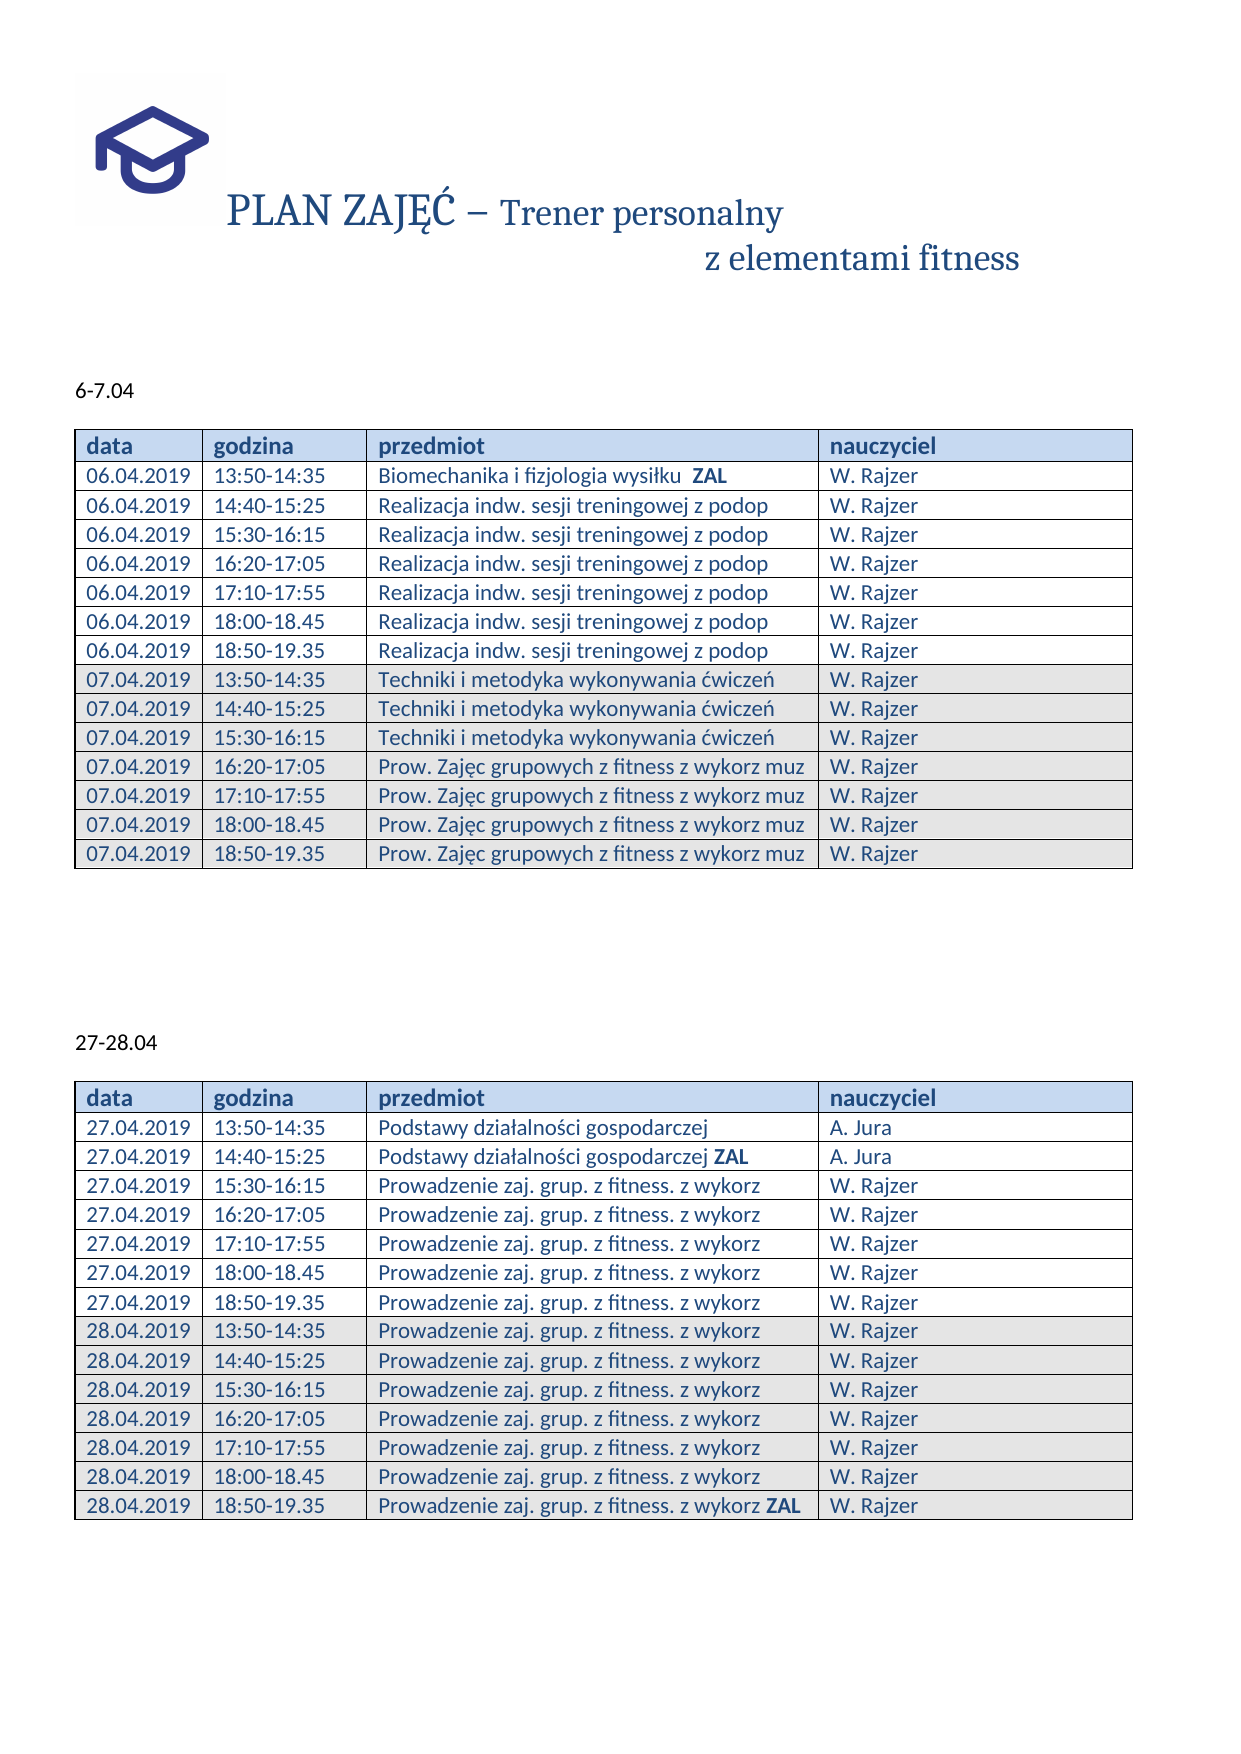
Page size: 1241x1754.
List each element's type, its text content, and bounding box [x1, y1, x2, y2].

table_cell W. Rajzer [819, 1462, 1132, 1490]
table_cell Prow. Zajęc grupowych z fitness z wykorz muz [367, 840, 818, 867]
table_cell W. Rajzer [819, 1259, 1132, 1287]
table_cell A. Jura [819, 1142, 1132, 1170]
table_cell 06.04.2019 [76, 549, 202, 577]
table_cell Prowadzenie zaj. grup. z fitness. z wykorz [367, 1462, 818, 1490]
table_cell Podstawy działalności gospodarczej [367, 1113, 818, 1141]
table_cell 06.04.2019 [76, 462, 202, 490]
table_cell 27.04.2019 [76, 1171, 202, 1199]
table_cell Prowadzenie zaj. grup. z fitness. z wykorz [367, 1171, 818, 1199]
table_cell 28.04.2019 [76, 1433, 202, 1461]
table_cell W. Rajzer [819, 549, 1132, 577]
table_cell 14:40-15:25 [203, 1346, 366, 1374]
table_cell 16:20-17:05 [203, 549, 366, 577]
table_cell 18:00-18.45 [203, 1259, 366, 1287]
table_header godzina [203, 1082, 366, 1112]
table_cell W. Rajzer [819, 1375, 1132, 1403]
table_cell 28.04.2019 [76, 1346, 202, 1374]
table_cell 14:40-15:25 [203, 491, 366, 519]
table_cell W. Rajzer [819, 694, 1132, 722]
table_cell 07.04.2019 [76, 810, 202, 838]
table_cell 17:10-17:55 [203, 1230, 366, 1257]
table_header nauczyciel [819, 1082, 1132, 1112]
table_cell Prow. Zajęc grupowych z fitness z wykorz muz [367, 781, 818, 809]
table_cell Techniki i metodyka wykonywania ćwiczeń [367, 665, 818, 693]
picture [75, 73, 227, 226]
table_cell 27.04.2019 [76, 1230, 202, 1257]
text 27-28.04 [75, 1028, 1165, 1056]
table_cell Prowadzenie zaj. grup. z fitness. z wykorz [367, 1317, 818, 1345]
table_cell Prowadzenie zaj. grup. z fitness. z wykorz [367, 1288, 818, 1316]
table_cell Realizacja indw. sesji treningowej z podop [367, 607, 818, 635]
table_cell 07.04.2019 [76, 781, 202, 809]
table_cell Prowadzenie zaj. grup. z fitness. z wykorz [367, 1433, 818, 1461]
table_cell 07.04.2019 [76, 840, 202, 867]
table_cell W. Rajzer [819, 1200, 1132, 1228]
table_cell W. Rajzer [819, 810, 1132, 838]
table_cell 18:50-19.35 [203, 1491, 366, 1519]
table_cell W. Rajzer [819, 1404, 1132, 1432]
table_cell W. Rajzer [819, 636, 1132, 664]
table_cell 27.04.2019 [76, 1142, 202, 1170]
table_cell W. Rajzer [819, 520, 1132, 548]
table_cell Prowadzenie zaj. grup. z fitness. z wykorz [367, 1404, 818, 1432]
table_cell 16:20-17:05 [203, 1404, 366, 1432]
table_cell W. Rajzer [819, 1346, 1132, 1374]
table_cell Biomechanika i fizjologia wysiłku ZAL [367, 462, 818, 490]
table_header przedmiot [367, 1082, 818, 1112]
table_header nauczyciel [819, 430, 1132, 461]
table_cell W. Rajzer [819, 1288, 1132, 1316]
table_cell 28.04.2019 [76, 1404, 202, 1432]
table_cell W. Rajzer [819, 723, 1132, 751]
table_cell 06.04.2019 [76, 578, 202, 606]
table_cell W. Rajzer [819, 491, 1132, 519]
table_cell W. Rajzer [819, 1491, 1132, 1519]
table_header data [76, 1082, 202, 1112]
table_cell 28.04.2019 [76, 1491, 202, 1519]
table_cell Realizacja indw. sesji treningowej z podop [367, 549, 818, 577]
table_cell 28.04.2019 [76, 1317, 202, 1345]
table_cell Realizacja indw. sesji treningowej z podop [367, 578, 818, 606]
table_cell W. Rajzer [819, 1171, 1132, 1199]
table_cell A. Jura [819, 1113, 1132, 1141]
table_cell Prow. Zajęc grupowych z fitness z wykorz muz [367, 752, 818, 780]
table_cell W. Rajzer [819, 840, 1132, 867]
table_cell W. Rajzer [819, 1433, 1132, 1461]
table_cell W. Rajzer [819, 752, 1132, 780]
table_cell W. Rajzer [819, 607, 1132, 635]
table_cell W. Rajzer [819, 462, 1132, 490]
table_cell 27.04.2019 [76, 1259, 202, 1287]
table_cell 17:10-17:55 [203, 1433, 366, 1461]
table_cell 15:30-16:15 [203, 1375, 366, 1403]
table_cell 15:30-16:15 [203, 1171, 366, 1199]
table_cell W. Rajzer [819, 781, 1132, 809]
table_cell 13:50-14:35 [203, 1317, 366, 1345]
table_cell 17:10-17:55 [203, 781, 366, 809]
table_cell Prowadzenie zaj. grup. z fitness. z wykorz [367, 1375, 818, 1403]
table_cell 18:00-18.45 [203, 810, 366, 838]
table_cell 18:50-19.35 [203, 1288, 366, 1316]
table_cell 18:50-19.35 [203, 840, 366, 867]
table_cell 18:00-18.45 [203, 607, 366, 635]
table_cell W. Rajzer [819, 1230, 1132, 1257]
table_cell Realizacja indw. sesji treningowej z podop [367, 520, 818, 548]
table_cell 28.04.2019 [76, 1375, 202, 1403]
table_cell Prow. Zajęc grupowych z fitness z wykorz muz [367, 810, 818, 838]
table_cell Podstawy działalności gospodarczej ZAL [367, 1142, 818, 1170]
table_cell 15:30-16:15 [203, 723, 366, 751]
table_cell 27.04.2019 [76, 1200, 202, 1228]
table_cell 14:40-15:25 [203, 694, 366, 722]
table_cell 27.04.2019 [76, 1288, 202, 1316]
table_cell W. Rajzer [819, 1317, 1132, 1345]
table_cell 13:50-14:35 [203, 462, 366, 490]
table_cell Realizacja indw. sesji treningowej z podop [367, 636, 818, 664]
table_cell 07.04.2019 [76, 694, 202, 722]
table_cell 06.04.2019 [76, 636, 202, 664]
table_cell 06.04.2019 [76, 607, 202, 635]
table_cell 28.04.2019 [76, 1462, 202, 1490]
table_cell 13:50-14:35 [203, 665, 366, 693]
table_cell 15:30-16:15 [203, 520, 366, 548]
table_cell 27.04.2019 [76, 1113, 202, 1141]
table_header data [76, 430, 202, 461]
table_cell 07.04.2019 [76, 665, 202, 693]
table_cell 07.04.2019 [76, 752, 202, 780]
table_cell 07.04.2019 [76, 723, 202, 751]
table_cell 06.04.2019 [76, 491, 202, 519]
table_cell Prowadzenie zaj. grup. z fitness. z wykorz [367, 1230, 818, 1257]
table_cell 13:50-14:35 [203, 1113, 366, 1141]
table_cell Prowadzenie zaj. grup. z fitness. z wykorz [367, 1200, 818, 1228]
table_cell W. Rajzer [819, 578, 1132, 606]
text 6-7.04 [75, 376, 1165, 404]
table_cell Prowadzenie zaj. grup. z fitness. z wykorz [367, 1346, 818, 1374]
table_cell Techniki i metodyka wykonywania ćwiczeń [367, 723, 818, 751]
table_header godzina [203, 430, 366, 461]
table_cell Prowadzenie zaj. grup. z fitness. z wykorz ZAL [367, 1491, 818, 1519]
table_cell 17:10-17:55 [203, 578, 366, 606]
table_cell Techniki i metodyka wykonywania ćwiczeń [367, 694, 818, 722]
table_cell 18:50-19.35 [203, 636, 366, 664]
table_cell Prowadzenie zaj. grup. z fitness. z wykorz [367, 1259, 818, 1287]
table_cell 06.04.2019 [76, 520, 202, 548]
table_cell 18:00-18.45 [203, 1462, 366, 1490]
table_cell 16:20-17:05 [203, 1200, 366, 1228]
table_cell 14:40-15:25 [203, 1142, 366, 1170]
table_cell Realizacja indw. sesji treningowej z podop [367, 491, 818, 519]
table_cell W. Rajzer [819, 665, 1132, 693]
table_cell 16:20-17:05 [203, 752, 366, 780]
table_header przedmiot [367, 430, 818, 461]
